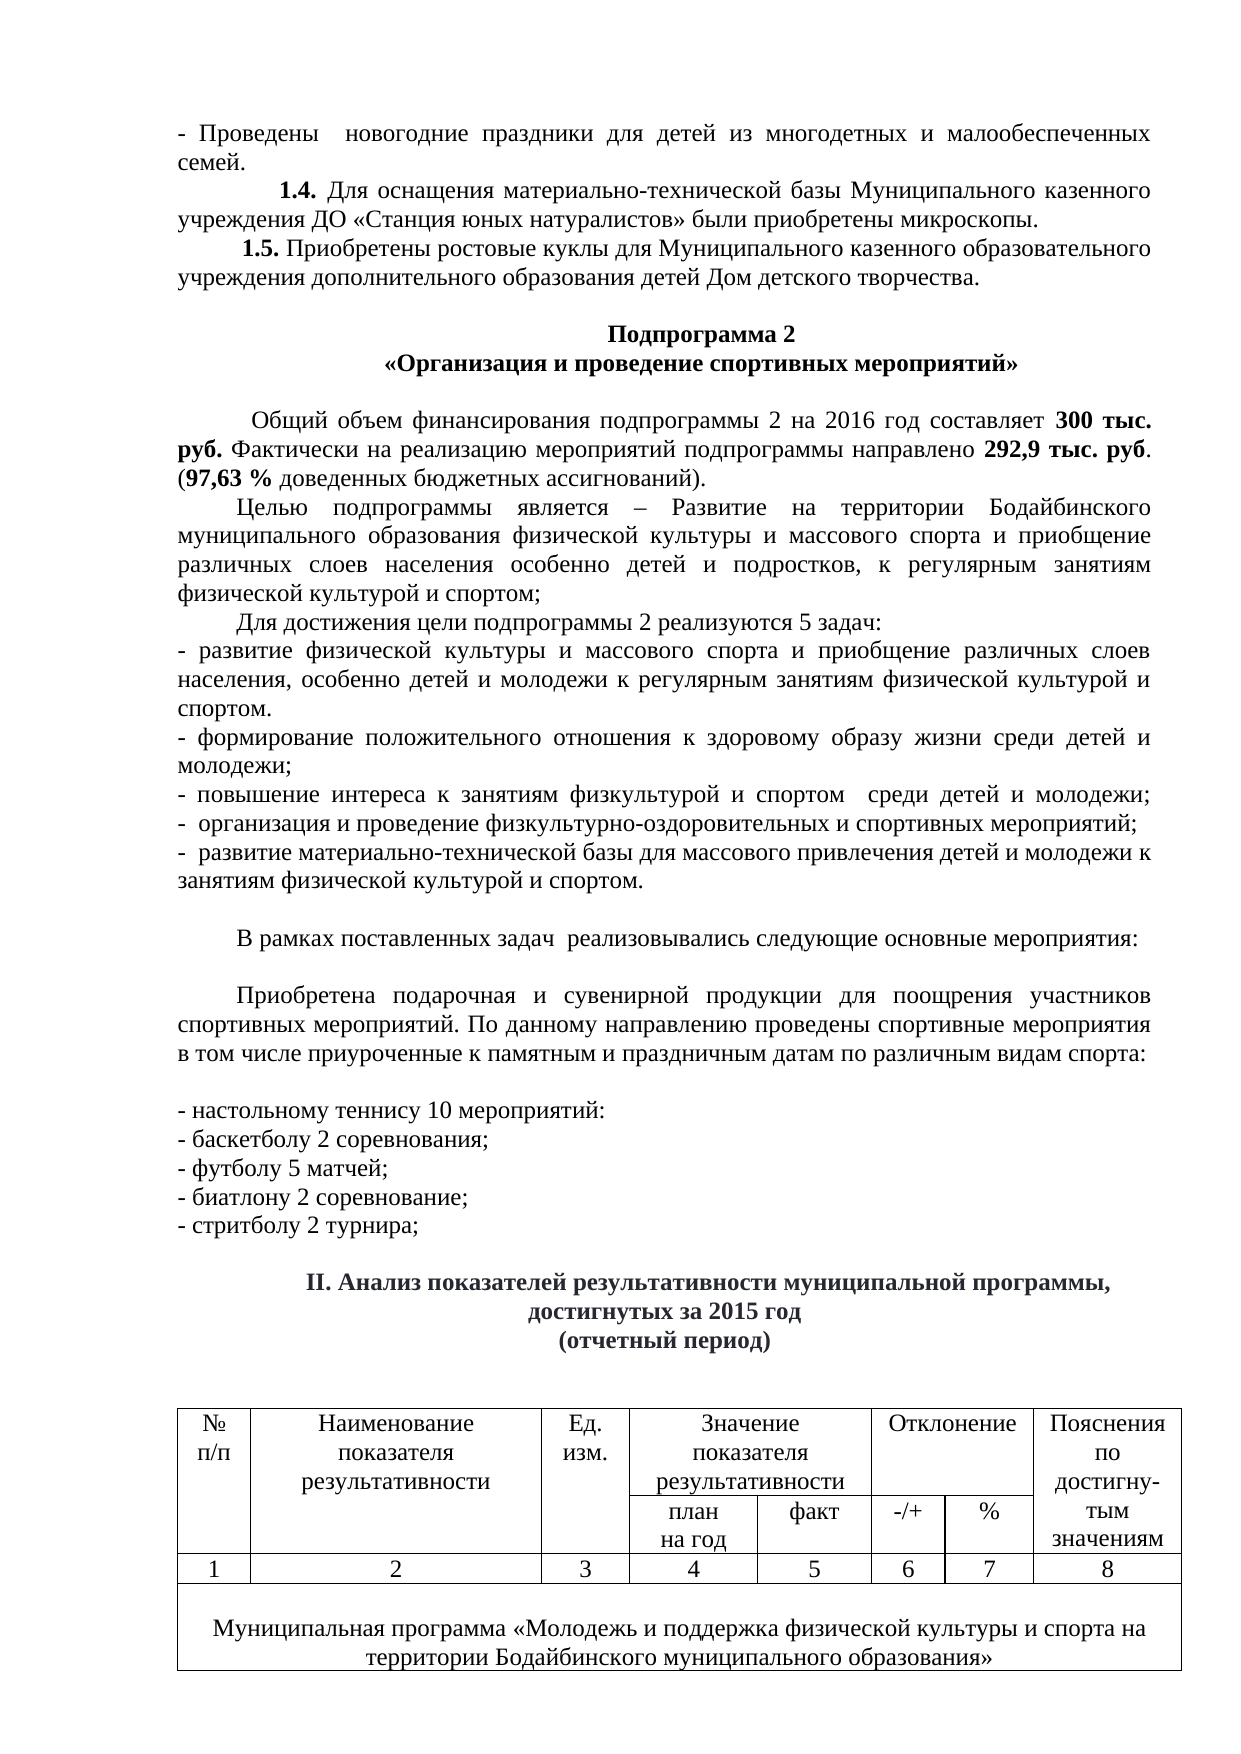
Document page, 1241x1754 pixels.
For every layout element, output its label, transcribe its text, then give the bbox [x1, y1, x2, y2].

list - баскетболу 2 соревнования; [177, 1124, 1152, 1153]
text (отчетный период) [177, 1325, 1152, 1354]
text В рамках поставленных задач реализовывались следующие основные мероприятия: [177, 923, 1152, 952]
text - формирование положительного отношения к здоровому образу жизни среди детей и молодежи; [177, 722, 1152, 779]
table_cell факт [758, 1496, 871, 1553]
text - повышение интереса к занятиям физкультурой и спортом среди детей и молодежи; - организация и проведение физкультурно-оздоровительных и спортивных мероприятий; [177, 779, 1152, 837]
text Подпрограмма 2 [177, 319, 1152, 348]
table_header Значение показателя результативности [630, 1409, 871, 1495]
table_header Отклонение [872, 1409, 1033, 1495]
text «Организация и проведение спортивных мероприятий» [177, 348, 1152, 377]
text 1.5. Приобретены ростовые куклы для Муниципального казенного образовательного учреждения дополнительного образования детей Дом детского творчества. [177, 233, 1152, 291]
text Целью подпрограммы является – Развитие на территории Бодайбинского муниципального образования физической культуры и массового спорта и приобщение различных слоев населения особенно детей и подростков, к регулярным занятиям физической культурой и спортом; [177, 492, 1152, 607]
text II. Анализ показателей результативности муниципальной программы, достигнутых за 2015 год [177, 1267, 1152, 1325]
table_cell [178, 1584, 1181, 1670]
list - стритболу 2 турнира; [177, 1211, 1152, 1239]
table_header № п/п [178, 1409, 250, 1553]
list - футболу 5 матчей; [177, 1153, 1152, 1182]
list - биатлону 2 соревнование; [177, 1182, 1152, 1211]
text - Проведены новогодние праздники для детей из многодетных и малообеспеченных семей. [177, 118, 1152, 176]
table_cell 5 [758, 1554, 871, 1583]
table_cell план на год [630, 1496, 757, 1553]
table_header Пояснения по достигну-тым значениям [1034, 1409, 1181, 1553]
table_cell 3 [542, 1554, 629, 1583]
table_cell -/+ [872, 1496, 944, 1553]
text - развитие материально-технической базы для массового привлечения детей и молодежи к занятиям физической культурой и спортом. [177, 837, 1152, 894]
text Для достижения цели подпрограммы 2 реализуются 5 задач: [177, 607, 1152, 636]
table_cell 7 [946, 1554, 1033, 1583]
list - настольному теннису 10 мероприятий: [177, 1096, 1152, 1124]
table_header Наименование показателя результативности [251, 1409, 541, 1553]
table_cell 6 [872, 1554, 944, 1583]
table_cell 1 [178, 1554, 250, 1583]
text 1.4. Для оснащения материально-технической базы Муниципального казенного учреждения ДО «Станция юных натуралистов» были приобретены микроскопы. [177, 176, 1152, 233]
list Приобретена подарочная и сувенирной продукции для поощрения участников спортивных мероприятий. По данному направлению проведены спортивные мероприятия в том числе приуроченные к памятным и праздничным датам по различным видам спорта: [177, 981, 1152, 1067]
table_header Ед. изм. [542, 1409, 629, 1553]
table_cell % [946, 1496, 1033, 1553]
table_cell 8 [1034, 1554, 1181, 1583]
table_cell 2 [251, 1554, 541, 1583]
table_cell 4 [630, 1554, 757, 1583]
text Общий объем финансирования подпрограммы 2 на 2016 год составляет 300 тыс. руб. Фактически на реализацию мероприятий подпрограммы направлено 292,9 тыс. руб. (97,63 % доведенных бюджетных ассигнований). [177, 406, 1152, 492]
text - развитие физической культуры и массового спорта и приобщение различных слоев населения, особенно детей и молодежи к регулярным занятиям физической культурой и спортом. [177, 636, 1152, 722]
